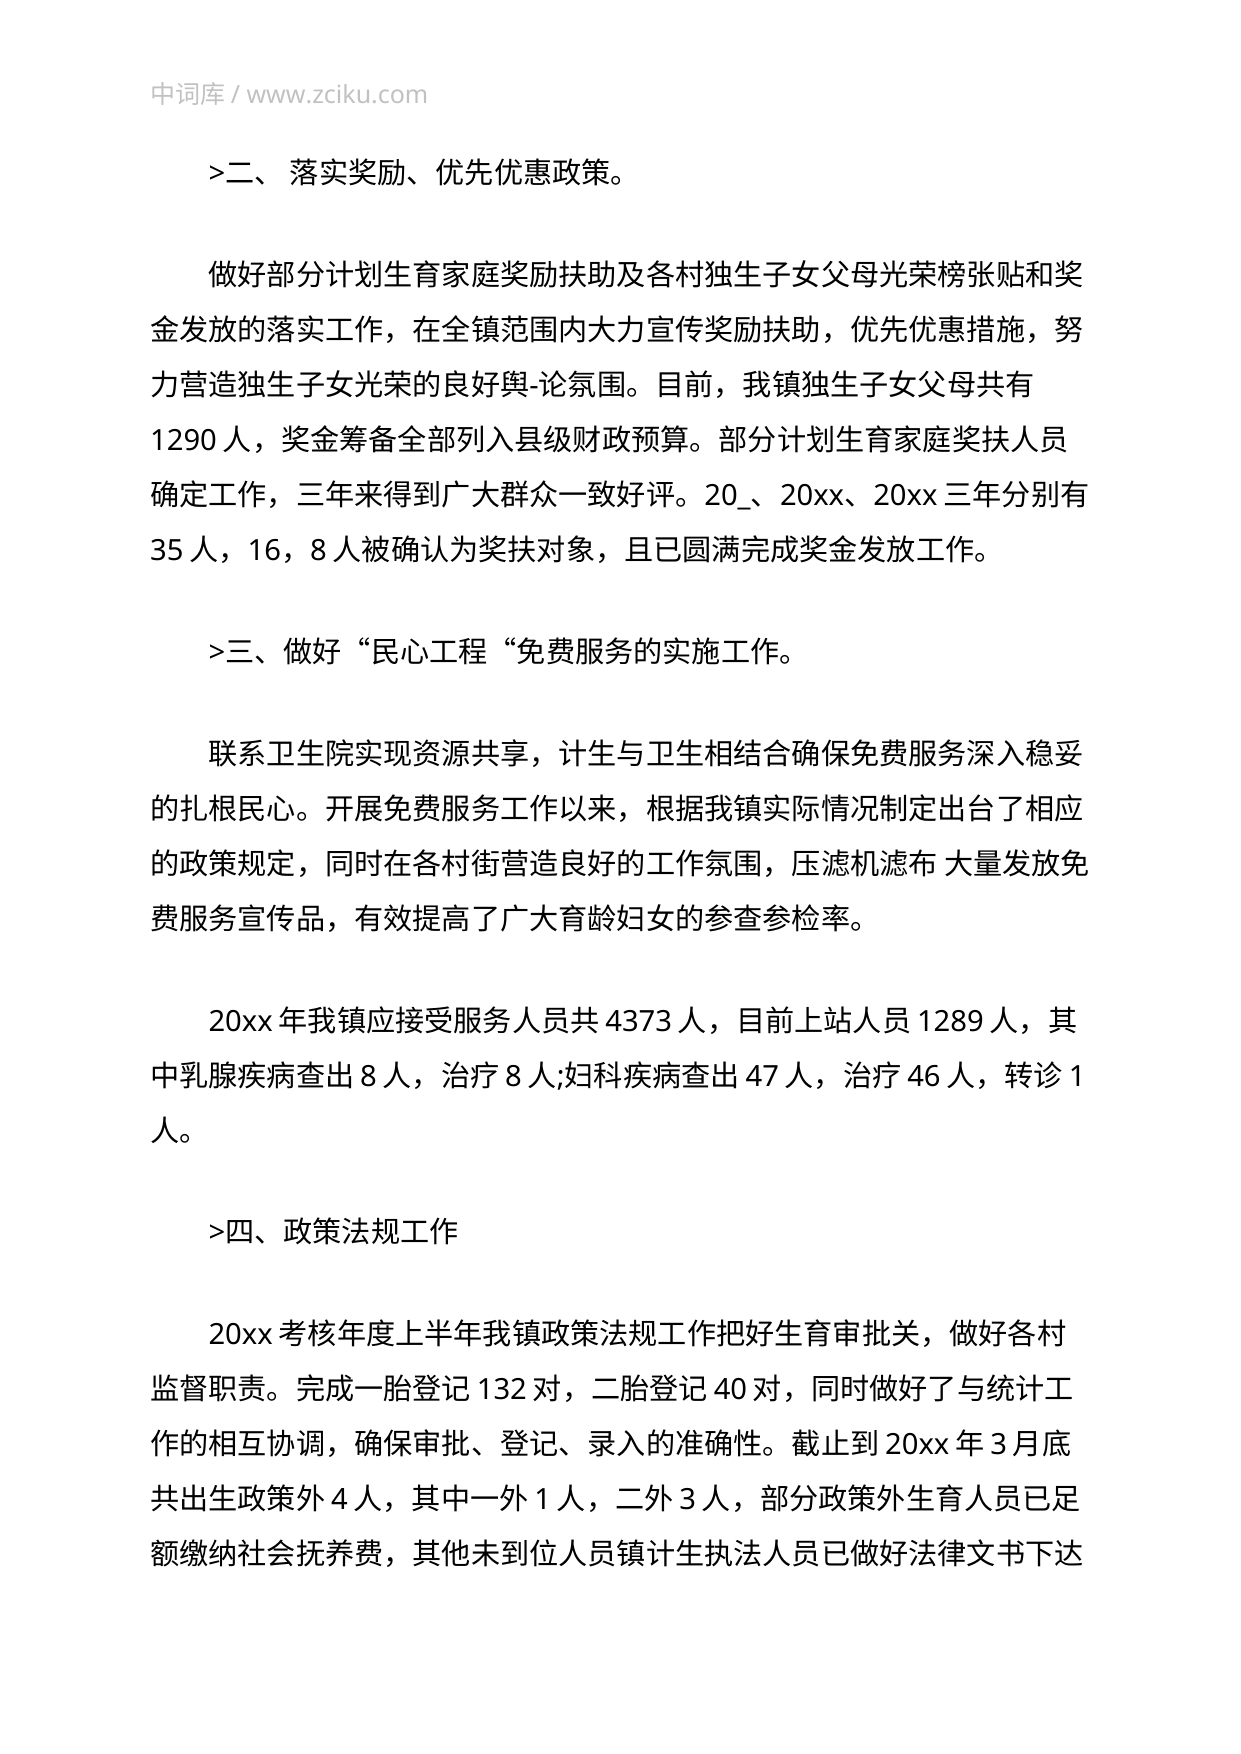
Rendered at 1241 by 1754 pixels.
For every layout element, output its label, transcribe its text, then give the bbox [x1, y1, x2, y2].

text 联系卫生院实现资源共享，计生与卫生相结合确保免费服务深入稳妥的扎根民心。开展免费服务工作以来，根据我镇实际情况制定出台了相应的政策规定，同时在各村街营造良好的工作氛围，压滤机滤布 大量发放免费服务宣传品，有效提高了广大育龄妇女的参查参检率。 [150, 731, 1090, 938]
text >四、政策法规工作 [150, 1209, 1090, 1251]
text 做好部分计划生育家庭奖励扶助及各村独生子女父母光荣榜张贴和奖金发放的落实工作，在全镇范围内大力宣传奖励扶助，优先优惠措施，努力营造独生子女光荣的良好舆-论氛围。目前，我镇独生子女父母共有1290人，奖金筹备全部列入县级财政预算。部分计划生育家庭奖扶人员确定工作，三年来得到广大群众一致好评。20_、20xx、20xx三年分别有35人，16，8人被确认为奖扶对象，且已圆满完成奖金发放工作。 [150, 252, 1090, 569]
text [150, 1311, 1090, 1573]
text >三、做好“民心工程“免费服务的实施工作。 [150, 629, 1090, 671]
text 20xx年我镇应接受服务人员共4373人，目前上站人员1289人，其中乳腺疾病查出8人，治疗8人;妇科疾病查出47人，治疗46人，转诊1人。 [150, 997, 1090, 1149]
text >二、 落实奖励、优先优惠政策。 [150, 150, 1090, 192]
